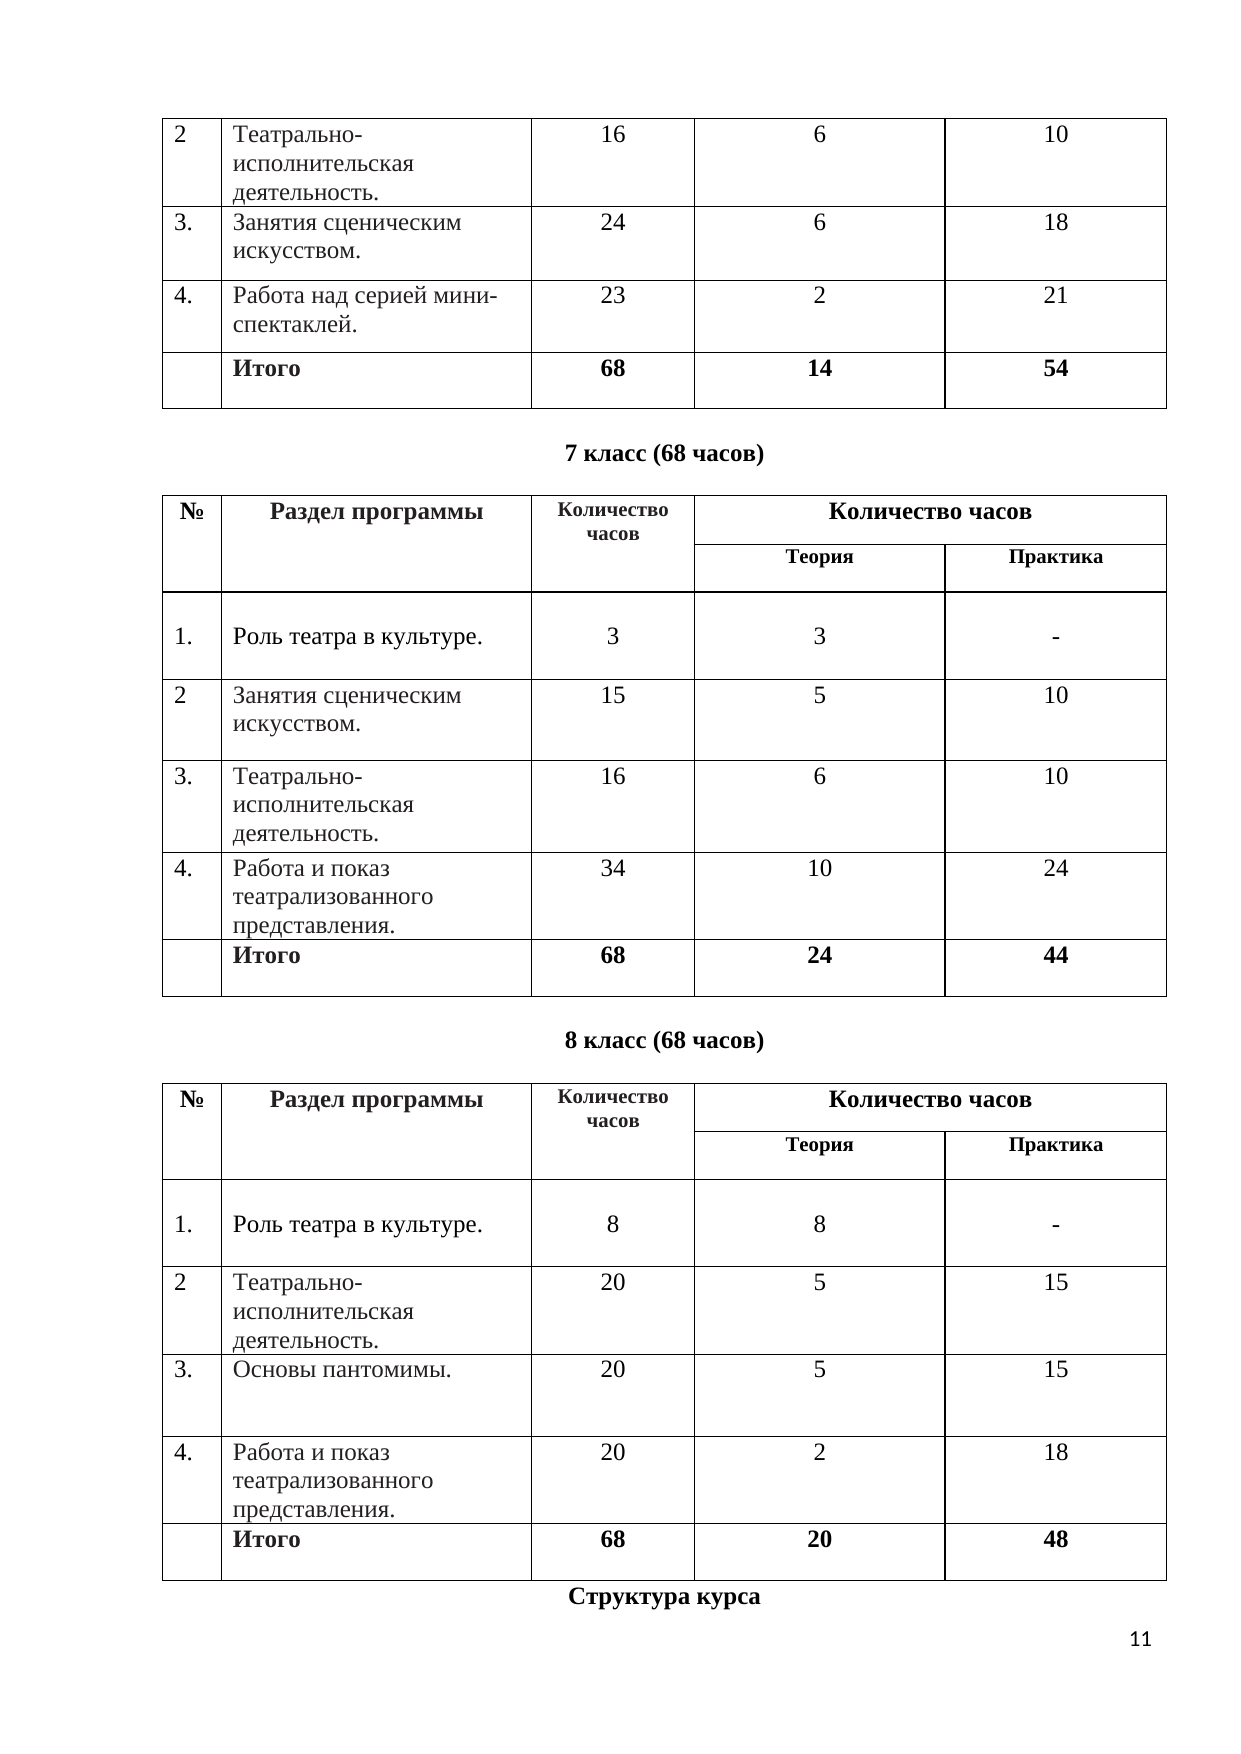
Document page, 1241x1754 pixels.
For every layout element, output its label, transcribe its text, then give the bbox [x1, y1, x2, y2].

table_header Раздел программы [222, 496, 531, 591]
table_cell 16 [532, 119, 694, 206]
table_cell [163, 353, 221, 408]
table_cell 10 [946, 761, 1166, 852]
table_cell 15 [532, 680, 694, 760]
table_cell 10 [946, 680, 1166, 760]
table_cell Роль театра в культуре. [222, 1180, 531, 1266]
table_cell 44 [946, 940, 1166, 996]
table_header Количество часов [532, 1084, 694, 1179]
table_cell Практика [946, 1132, 1166, 1179]
table_cell 18 [946, 207, 1166, 279]
table_cell 5 [695, 680, 944, 760]
table_cell 4. [163, 853, 221, 939]
table_header Раздел программы [222, 1084, 531, 1179]
table_cell 54 [946, 353, 1166, 408]
table_cell Теория [695, 1132, 944, 1179]
table_cell 8 [695, 1180, 944, 1266]
table_cell 34 [532, 853, 694, 939]
table_cell 10 [946, 119, 1166, 206]
table_cell 2 [695, 281, 944, 352]
table_cell 3 [695, 593, 944, 679]
table_cell Работа и показ театрализованного представления. [222, 1437, 531, 1523]
table_header Количество часов [695, 496, 1166, 543]
table_cell 14 [695, 353, 944, 408]
table_cell 48 [946, 1524, 1166, 1580]
table_cell Теория [695, 545, 944, 591]
table_cell 68 [532, 940, 694, 996]
table_cell - [946, 1180, 1166, 1266]
table_cell [163, 1524, 221, 1580]
table_cell Основы пантомимы. [222, 1355, 531, 1436]
table_cell Итого [222, 353, 531, 408]
table_cell [163, 940, 221, 996]
table_cell 3. [163, 207, 221, 279]
table_cell 15 [946, 1355, 1166, 1436]
table_cell 1. [163, 1180, 221, 1266]
table_cell Роль театра в культуре. [222, 593, 531, 679]
table_cell Практика [946, 545, 1166, 591]
text Структура курса [177, 1581, 1152, 1609]
table_header Количество часов [695, 1084, 1166, 1131]
table_cell 24 [946, 853, 1166, 939]
table_cell Театрально-исполнительская деятельность. [222, 761, 531, 852]
table_cell 6 [695, 119, 944, 206]
table_header № [163, 1084, 221, 1179]
table_cell 5 [695, 1267, 944, 1353]
table_cell 21 [946, 281, 1166, 352]
table_header № [163, 496, 221, 591]
table_cell 3 [532, 593, 694, 679]
table_cell Работа над серией мини-спектаклей. [222, 281, 531, 352]
table_cell 16 [532, 761, 694, 852]
table_cell 18 [946, 1437, 1166, 1523]
table_cell 68 [532, 353, 694, 408]
table_cell 20 [532, 1355, 694, 1436]
table_cell 4. [163, 281, 221, 352]
table_cell 4. [163, 1437, 221, 1523]
table_cell 2 [695, 1437, 944, 1523]
table_cell Театрально-исполнительская деятельность. [222, 1267, 531, 1353]
table_cell Итого [222, 1524, 531, 1580]
text 7 класс (68 часов) [177, 438, 1152, 467]
table_cell 3. [163, 1355, 221, 1436]
text 8 класс (68 часов) [177, 1025, 1152, 1054]
table_cell 2 [163, 1267, 221, 1353]
table_cell 15 [946, 1267, 1166, 1353]
table_cell - [946, 593, 1166, 679]
table_cell 23 [532, 281, 694, 352]
table_cell 20 [532, 1267, 694, 1353]
table_cell 6 [695, 761, 944, 852]
table_cell 20 [532, 1437, 694, 1523]
table_cell 6 [695, 207, 944, 279]
table_cell 24 [695, 940, 944, 996]
table_cell Занятия сценическим искусством. [222, 680, 531, 760]
table_cell Занятия сценическим искусством. [222, 207, 531, 279]
table_cell Театрально-исполнительская деятельность. [222, 119, 531, 206]
table_cell Работа и показ театрализованного представления. [222, 853, 531, 939]
table_header Количество часов [532, 496, 694, 591]
table_cell Итого [222, 940, 531, 996]
table_cell 1. [163, 593, 221, 679]
table_cell 2 [163, 119, 221, 206]
table_cell 5 [695, 1355, 944, 1436]
table_cell 2 [163, 680, 221, 760]
table_cell 24 [532, 207, 694, 279]
table_cell 68 [532, 1524, 694, 1580]
table_cell 8 [532, 1180, 694, 1266]
table_cell 20 [695, 1524, 944, 1580]
table_cell 3. [163, 761, 221, 852]
table_cell 10 [695, 853, 944, 939]
